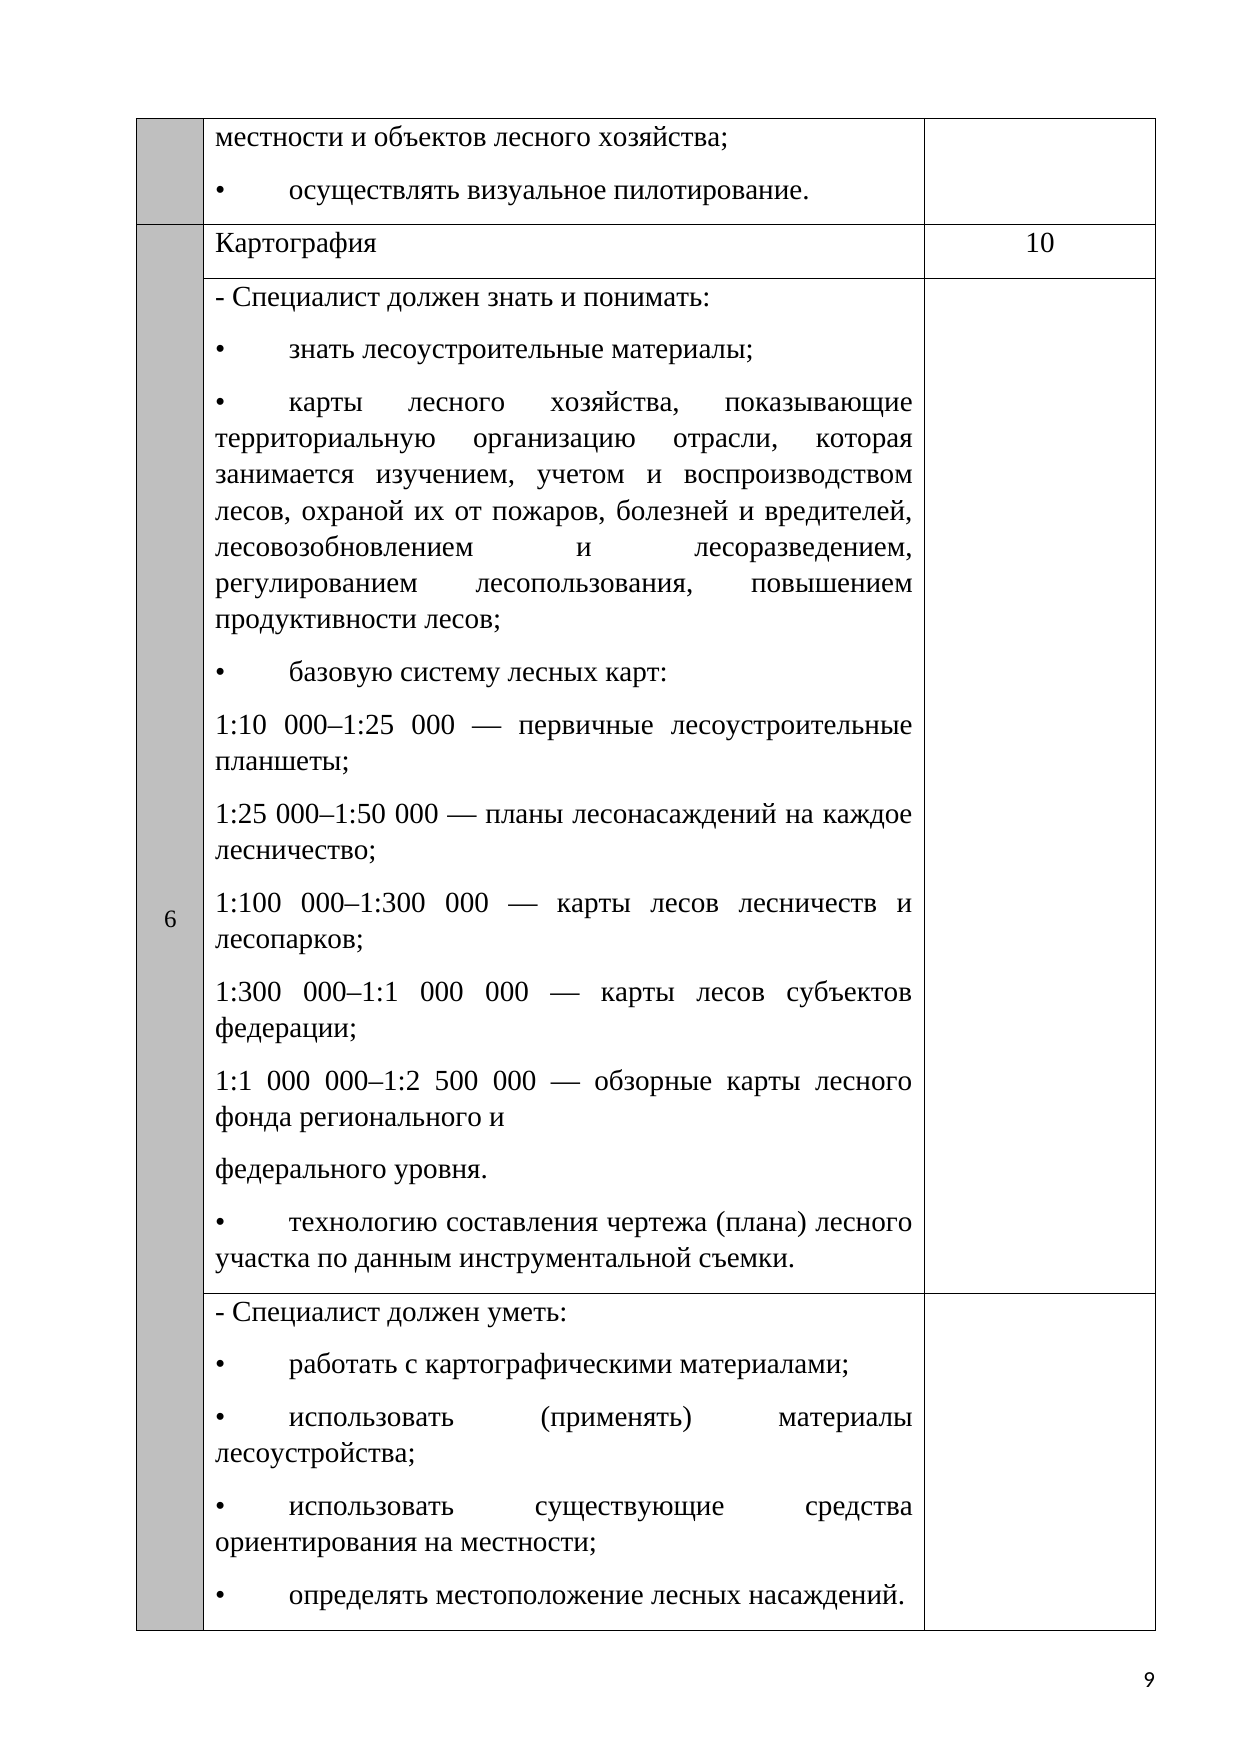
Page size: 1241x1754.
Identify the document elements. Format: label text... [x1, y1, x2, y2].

table_cell Картография [204, 225, 924, 278]
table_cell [204, 119, 924, 224]
table_cell - Специалист должен знать и понимать: • знать лесоустроительные материалы; • карты лесного хозяйства, показывающие территориальную организацию отрасли, которая занимается изучением, учетом и воспроизводством лесов, охраной их от пожаров, болезней и вредителей, лесовозобновлением и лесоразведением, регулированием лесопользования, повышением продуктивности лесов; • базовую систему лесных карт: 1:10 000–1:25 000 — первичные лесоустроительные планшеты; 1:25 000–1:50 000 — планы лесонасаждений на каждое лесничество; 1:100 000–1:300 000 — карты лесов лесничеств и лесопарков; 1:300 000–1:1 000 000 — карты лесов субъектов федерации; 1:1 000 000–1:2 500 000 — обзорные карты лесного фонда регионального и федерального уровня. • технологию составления чертежа (плана) лесного участка по данным инструментальной съемки. [204, 279, 924, 1293]
table_cell [925, 1294, 1155, 1630]
table_cell - Специалист должен уметь: • работать с картографическими материалами; • использовать (применять) материалы лесоустройства; • использовать существующие средства ориентирования на местности; • определять местоположение лесных насаждений. [204, 1294, 924, 1630]
table_cell [925, 279, 1155, 1293]
table_cell 6 [137, 225, 203, 1630]
table_cell [925, 119, 1155, 224]
table_cell 10 [925, 225, 1155, 278]
